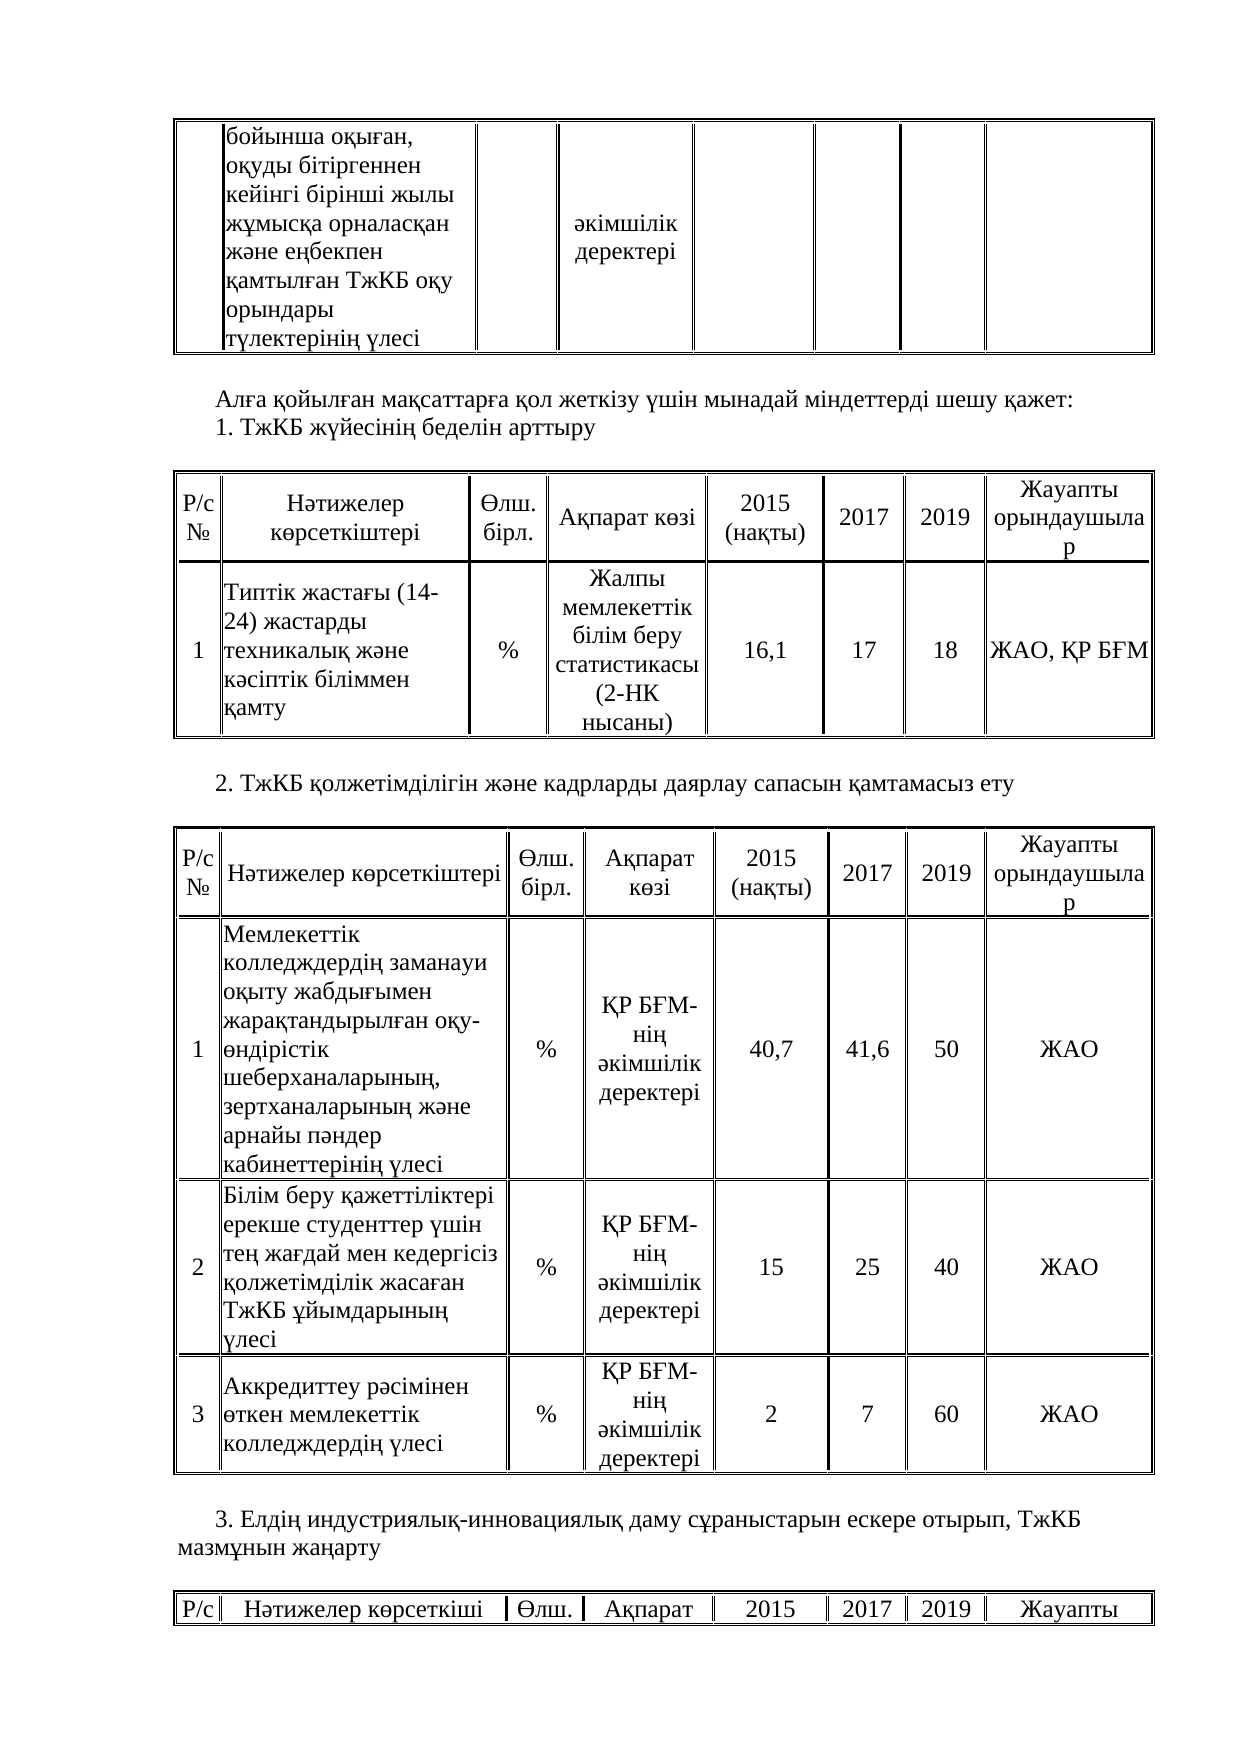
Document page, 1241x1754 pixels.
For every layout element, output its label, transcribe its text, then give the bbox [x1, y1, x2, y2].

table_cell ҚР БҒМ-нің әкімшілік деректері [586, 919, 713, 1177]
text Алға қойылған мақсаттарға қол жеткізу үшін мынадай міндеттерді шешу қажет: 1. ТжКБ жүйесінің беделін арттыру [177, 384, 1152, 441]
table_header Р/с № [177, 829, 221, 915]
table_header 2015 (нақты) [707, 474, 823, 560]
table_cell 40,7 [716, 919, 827, 1177]
table_cell 89,6 [694, 122, 815, 351]
table_header Ақпарат көзі [548, 474, 707, 560]
table_header Өлш. бірл. [506, 1594, 583, 1622]
table_cell ҚР БҒМ [986, 122, 1151, 351]
table_cell 18 [905, 563, 986, 736]
table_header Ақпарат көзі [583, 1594, 713, 1622]
table_header 2019 [905, 474, 986, 560]
table_cell Аккредиттеу рәсімінен өткен мемлекеттік колледждердің үлесі [221, 1353, 508, 1471]
table_cell 1 [177, 122, 223, 351]
table_cell % [508, 1357, 585, 1471]
table_cell Жалпы мемлекеттік білім беру статистикасы (2-НК нысаны) [548, 563, 707, 736]
table_cell ЖАО [987, 915, 1152, 1177]
table_cell 3 [177, 1353, 221, 1471]
table_cell ЖАО, ҚР БҒМ [986, 560, 1151, 736]
table_cell 2 [177, 1178, 219, 1353]
table_cell 95 [900, 122, 986, 351]
table_header 2017 [828, 1594, 907, 1622]
table_cell 15 [716, 1181, 827, 1353]
table_header 2015 (нақты) [715, 828, 828, 915]
table_header Өлш. бірл. [508, 829, 585, 915]
table_cell 17 [823, 563, 904, 736]
table_cell 50 [908, 919, 984, 1177]
table_cell 60 [907, 1357, 986, 1471]
text 2. ТжКБ қолжетімділігін және кадрларды даярлау сапасын қамтамасыз ету [177, 768, 1152, 797]
table_cell % [510, 919, 583, 1177]
table_header Ақпарат көзі [585, 829, 714, 915]
table_cell Мемлекеттік колледждердің заманауи оқыту жабдығымен жарақтандырылған оқу-өндірістік шеберханаларының, зертханаларының және арнайы пәндер кабинеттерінің үлесі [222, 919, 506, 1177]
table_cell % [477, 120, 558, 351]
table_header Р/с № [177, 474, 221, 560]
table_header 2019 [907, 1594, 986, 1622]
table_cell 92 [815, 120, 900, 351]
table_cell 25 [830, 1181, 905, 1353]
table_header Өлш. бірл. [469, 474, 547, 560]
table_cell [558, 122, 693, 351]
table_cell 16,1 [707, 563, 823, 736]
table_header Нәтижелер көрсеткіштері [221, 472, 469, 560]
table_header Нәтижелер көрсеткіштері [221, 828, 508, 915]
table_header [221, 1594, 506, 1622]
table_cell 1 [177, 560, 221, 736]
table_cell 41,6 [830, 919, 905, 1177]
table_header 2017 [823, 474, 904, 560]
table_header 2019 [907, 829, 986, 915]
table_cell 7 [828, 1357, 907, 1471]
table_cell Типтік жастағы (14-24) жастарды техникалық және кәсіптік біліммен қамту [221, 563, 469, 736]
table_cell ҚР БҒМ-нің әкімшілік деректері [585, 1357, 714, 1471]
table_cell ҚР БҒМ-нің әкімшілік деректері [586, 1181, 713, 1353]
table_cell 1 [177, 915, 219, 1177]
table_cell ЖАО [987, 1178, 1152, 1353]
text 3. Елдің индустриялық-инновациялық даму сұраныстарын ескере отырып, ТжКБ мазмұнын жаңарту [177, 1504, 1152, 1561]
table_cell % [469, 563, 547, 736]
table_cell ЖАО [986, 1353, 1152, 1471]
table_header Р/с № [177, 1594, 221, 1622]
table_header 2015 (нақты) [714, 1594, 827, 1622]
table_header 2017 [828, 829, 907, 915]
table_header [986, 1594, 1151, 1622]
table_header Жауапты орындаушылар [986, 474, 1151, 560]
table_cell % [510, 1181, 583, 1353]
table_header Жауапты орындаушылар [986, 829, 1151, 915]
table_cell Білім беру қажеттіліктері ерекше студенттер үшін тең жағдай мен кедергісіз қолжетімділік жасаған ТжКБ ұйымдарының үлесі [222, 1181, 506, 1353]
table_cell 2 [715, 1357, 828, 1471]
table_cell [223, 122, 477, 351]
table_cell 40 [908, 1181, 984, 1353]
